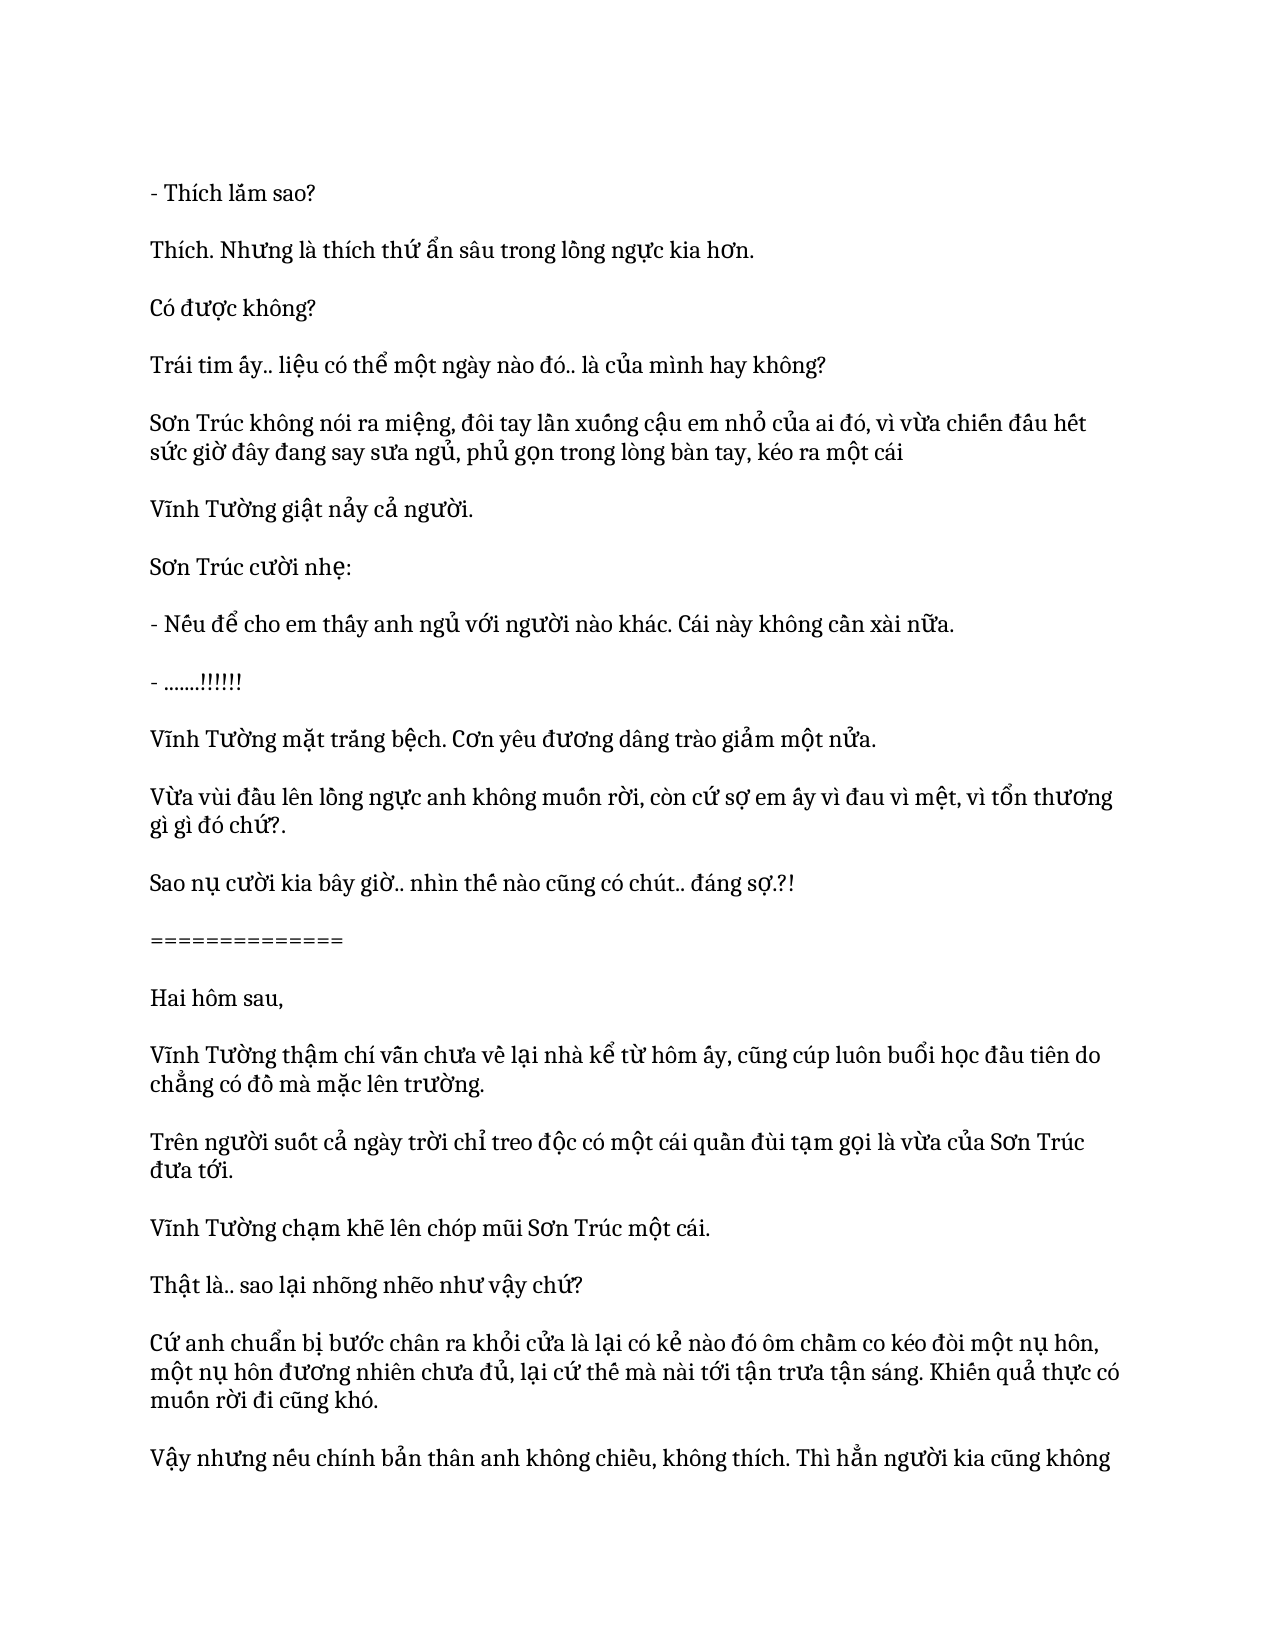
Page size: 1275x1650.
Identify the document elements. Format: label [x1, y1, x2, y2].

text [150, 150, 1125, 1472]
